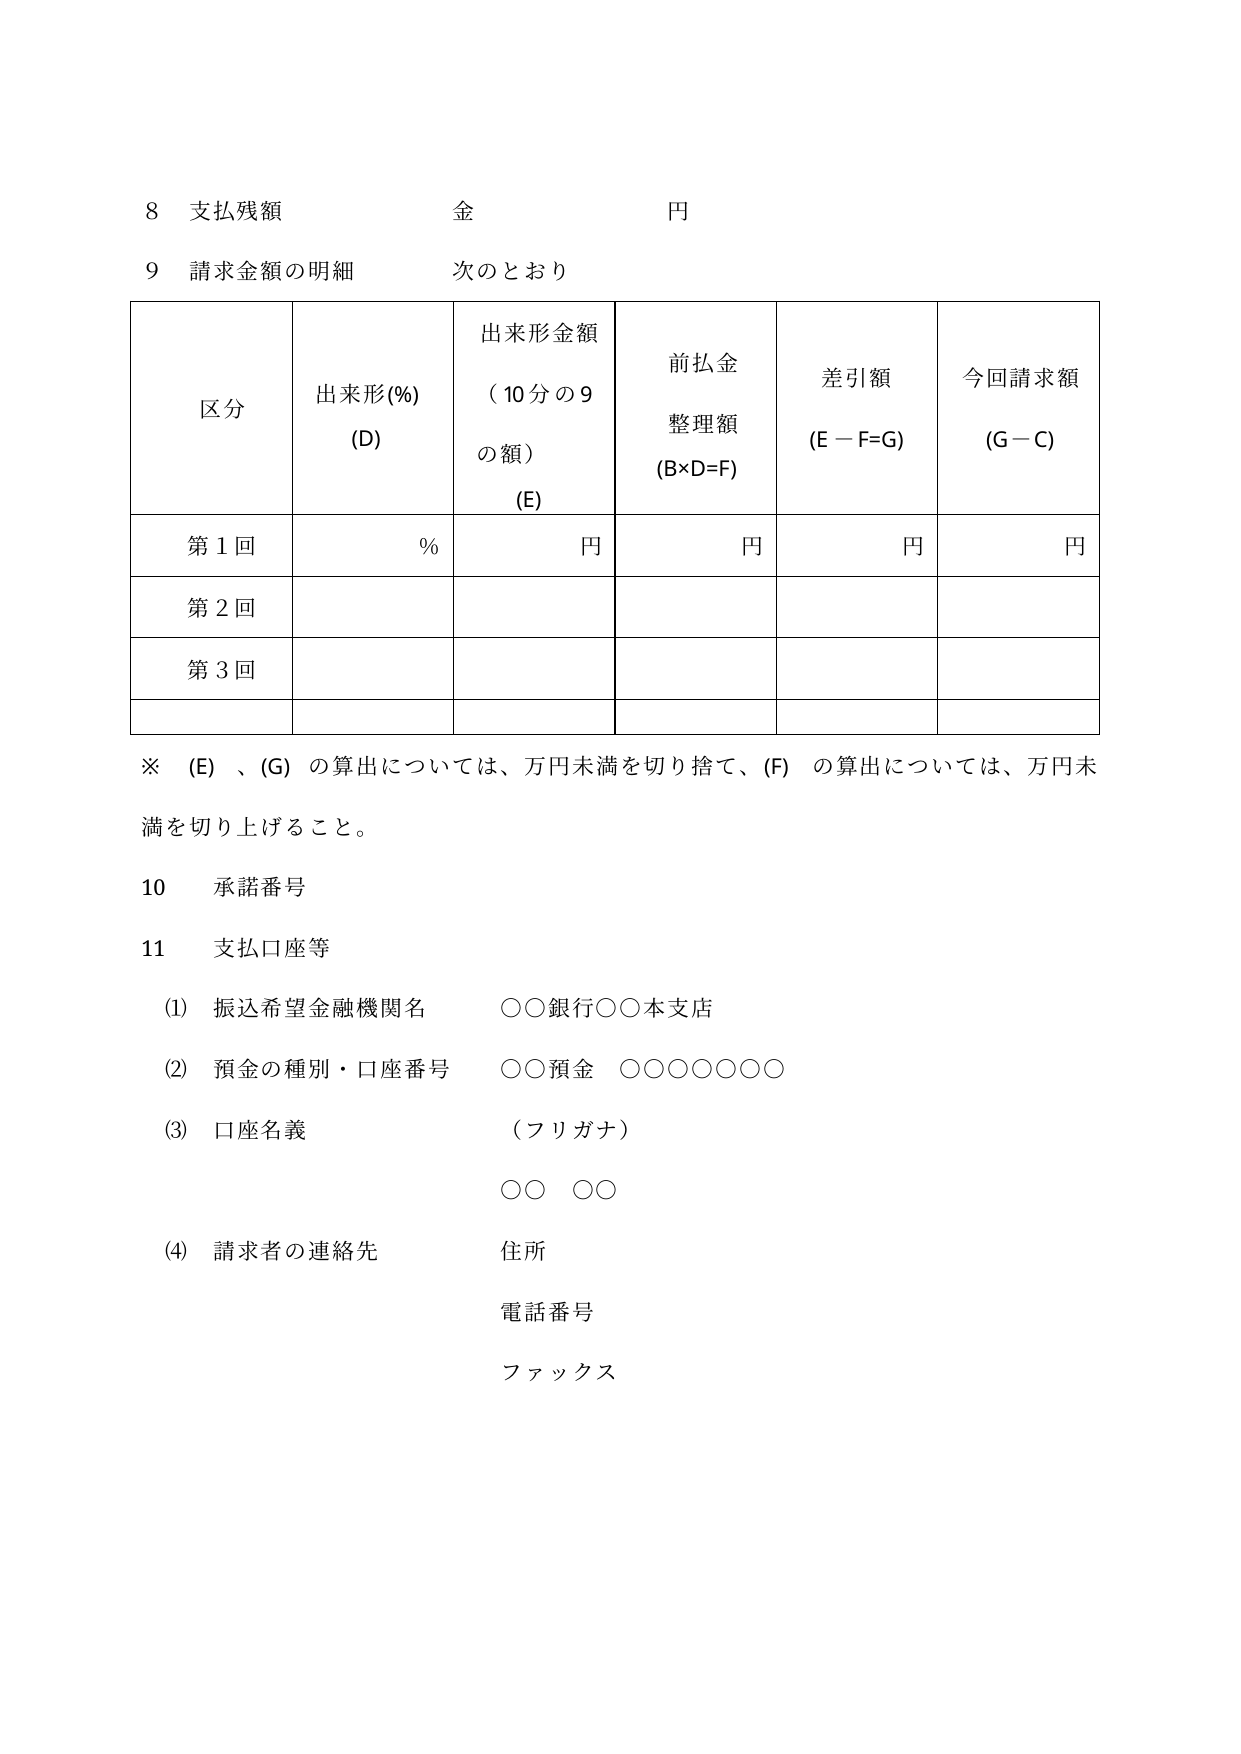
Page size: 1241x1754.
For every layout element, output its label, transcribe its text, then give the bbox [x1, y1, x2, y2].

table_header 差引額 (E－F=G) [777, 302, 937, 514]
table_cell [777, 638, 937, 699]
table_header 出来形(%) (D) [293, 302, 453, 514]
text ファックス [141, 1341, 1099, 1401]
table_cell 円 [938, 515, 1099, 576]
table_cell 第１回 [131, 515, 292, 576]
table_cell [293, 638, 453, 699]
table_cell 第２回 [131, 577, 292, 637]
table_cell 円 [616, 515, 776, 576]
table_cell [454, 638, 614, 699]
table_cell [454, 700, 614, 733]
text 11 支払口座等 [141, 916, 1099, 977]
text ８ 支払残額 金 円 [141, 179, 1099, 240]
table_cell [616, 700, 776, 733]
text ９ 請求金額の明細 次のとおり [141, 240, 1099, 301]
table_cell ％ [293, 515, 453, 576]
text ⑵ 預金の種別・口座番号 ○○預金 ○○○○○○○ [141, 1038, 1099, 1098]
table_cell 円 [777, 515, 937, 576]
table_cell [938, 700, 1099, 733]
text ⑴ 振込希望金融機関名 ○○銀行○○本支店 [141, 977, 1099, 1038]
table_cell [293, 577, 453, 637]
table_cell [616, 577, 776, 637]
table_cell [454, 577, 614, 637]
table_cell 円 [454, 515, 614, 576]
table_cell [293, 700, 453, 733]
table_cell 第３回 [131, 638, 292, 699]
text ⑶ 口座名義 （フリガナ） [141, 1098, 1099, 1159]
table_cell [131, 700, 292, 733]
table_cell [777, 700, 937, 733]
table_cell [938, 638, 1099, 699]
text ○○ ○○ [141, 1159, 1099, 1219]
table_cell [938, 577, 1099, 637]
table_cell [616, 638, 776, 699]
table_header 今回請求額 (G－C) [938, 302, 1099, 514]
table_cell [777, 577, 937, 637]
table_header 前払金 整理額 (B×D=F) [616, 302, 776, 514]
table_header 出来形金額 （10分の9の額） (E) [454, 302, 614, 514]
text ⑷ 請求者の連絡先 住所 [141, 1219, 1099, 1280]
text 10 承諾番号 [141, 856, 1099, 916]
text ※ (E)、(G)の算出については、万円未満を切り捨て、(F)の算出については、万円未満を切り上げること。 [141, 735, 1099, 856]
table_header 区分 [131, 302, 292, 514]
text 電話番号 [141, 1280, 1099, 1341]
